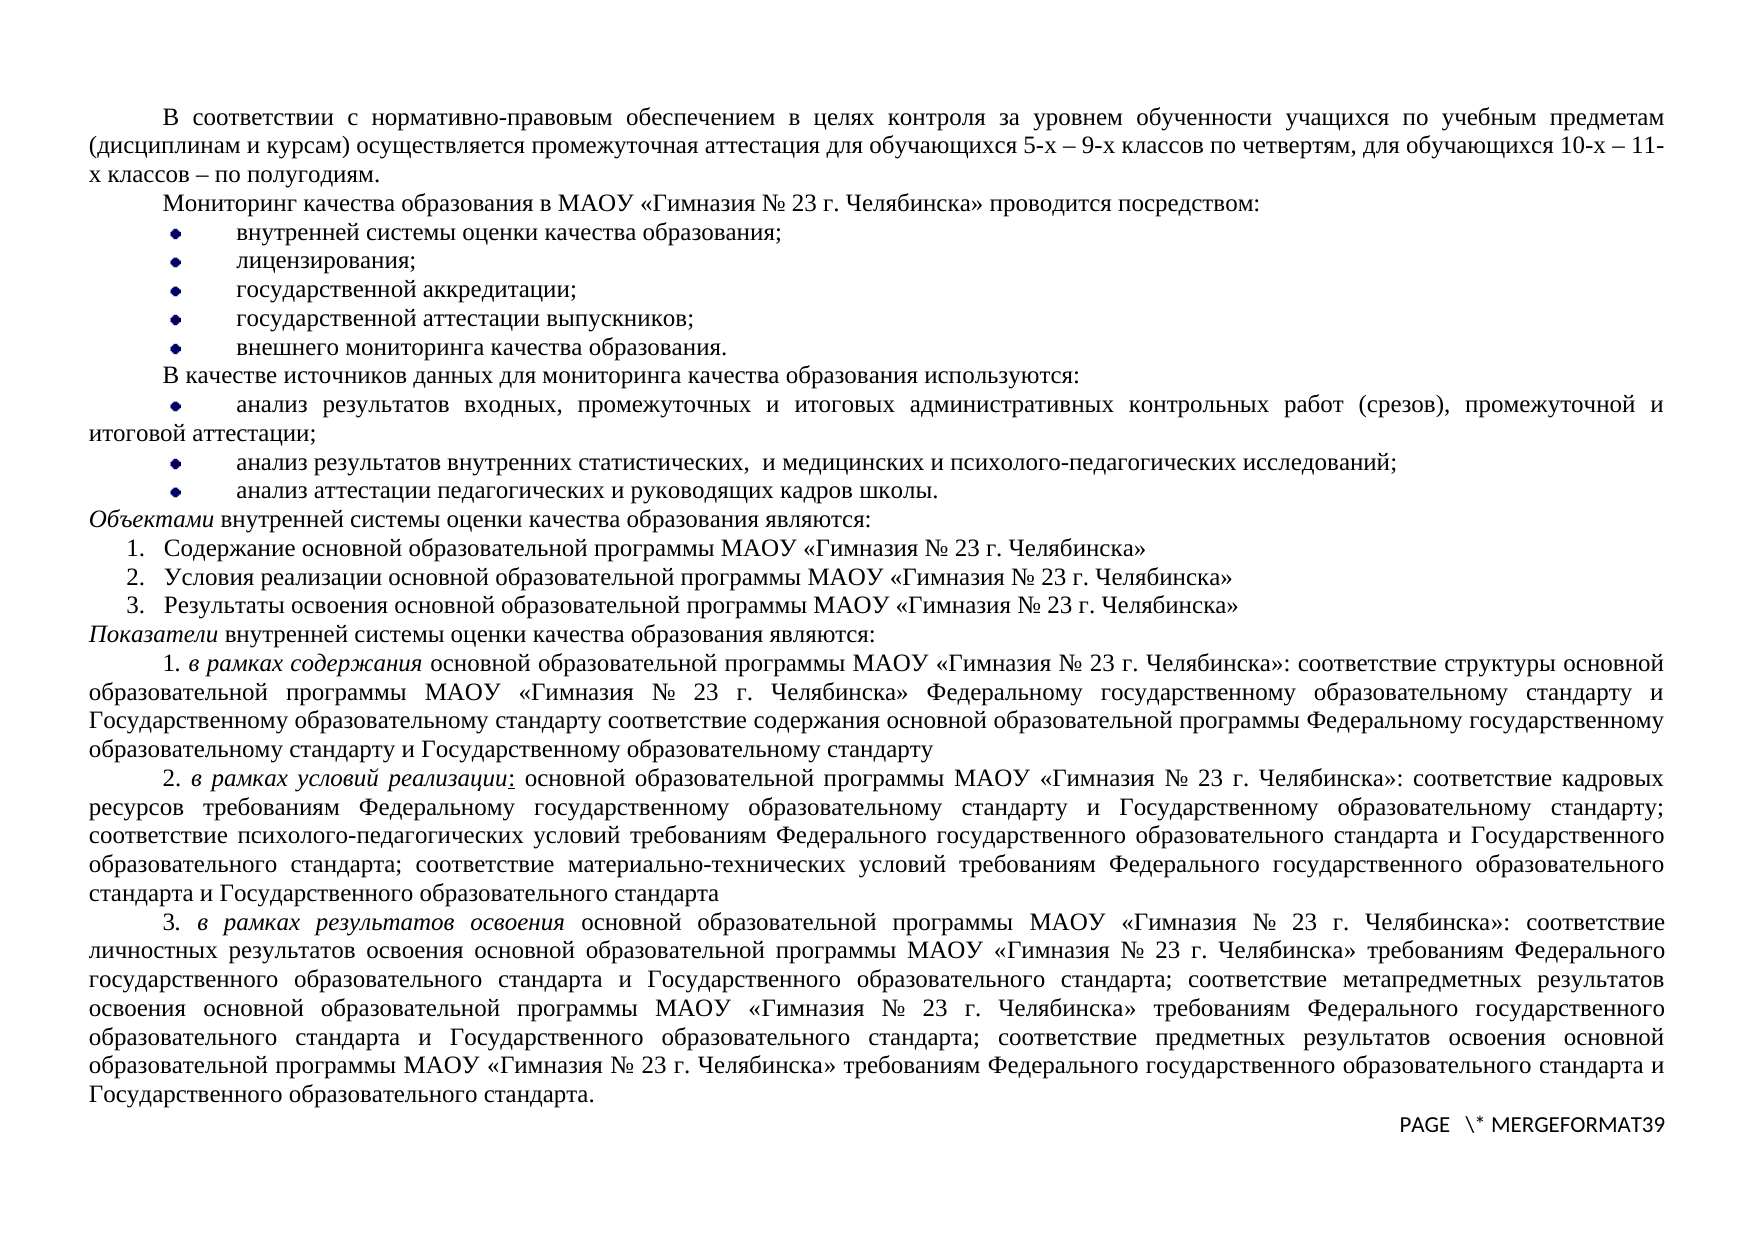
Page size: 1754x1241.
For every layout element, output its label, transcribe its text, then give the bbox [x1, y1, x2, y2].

picture [163, 453, 181, 471]
list внутренней системы оценки качества образования; [89, 217, 1665, 246]
list Условия реализации основной образовательной программы МАОУ «Гимназия № 23 г. Челябинска» [126, 562, 1665, 591]
text 3. в рамках результатов освоения основной образовательной программы МАОУ «Гимназия № 23 г. Челябинска»: соответствие личностных результатов освоения основной образовательной программы МАОУ «Гимназия № 23 г. Челябинска» требованиям Федерального государственного образовательного стандарта и Государственного образовательного стандарта; соответствие метапредметных результатов освоения основной образовательной программы МАОУ «Гимназия № 23 г. Челябинска» требованиям Федерального государственного образовательного стандарта и Государственного образовательного стандарта; соответствие предметных результатов освоения основной образовательной программы МАОУ «Гимназия № 23 г. Челябинска» требованиям Федерального государственного образовательного стандарта и Государственного образовательного стандарта. [89, 907, 1665, 1108]
picture [163, 309, 181, 327]
text Объектами внутренней системы оценки качества образования являются: [89, 504, 1665, 533]
picture [163, 338, 181, 356]
text Показатели внутренней системы оценки качества образования являются: [89, 619, 1665, 648]
picture [163, 252, 181, 269]
list государственной аккредитации; [89, 274, 1665, 303]
list Содержание основной образовательной программы МАОУ «Гимназия № 23 г. Челябинска» [126, 533, 1665, 562]
list лицензирования; [89, 246, 1665, 274]
list анализ результатов внутренних статистических, и медицинских и психолого-педагогических исследований; [89, 447, 1665, 476]
text 1. в рамках содержания основной образовательной программы МАОУ «Гимназия № 23 г. Челябинска»: соответствие структуры основной образовательной программы МАОУ «Гимназия № 23 г. Челябинска» Федеральному государственному образовательному стандарту и Государственному образовательному стандарту соответствие содержания основной образовательной программы Федеральному государственному образовательному стандарту и Государственному образовательному стандарту [89, 648, 1665, 763]
list В качестве источников данных для мониторинга качества образования используются: [162, 361, 1665, 389]
picture [163, 281, 181, 298]
picture [163, 223, 181, 241]
list Результаты освоения основной образовательной программы МАОУ «Гимназия № 23 г. Челябинска» [126, 591, 1665, 619]
text Мониторинг качества образования в МАОУ «Гимназия № 23 г. Челябинска» проводится посредством: [89, 188, 1665, 217]
text В соответствии с нормативно-правовым обеспечением в целях контроля за уровнем обученности учащихся по учебным предметам (дисциплинам и курсам) осуществляется промежуточная аттестация для обучающихся 5-х – 9-х классов по четвертям, для обучающихся 10-х – 11-х классов – по полугодиям. [89, 102, 1665, 188]
list государственной аттестации выпускников; [89, 303, 1665, 332]
text 2. в рамках условий реализации: основной образовательной программы МАОУ «Гимназия № 23 г. Челябинска»: соответствие кадровых ресурсов требованиям Федеральному государственному образовательному стандарту и Государственному образовательному стандарту; соответствие психолого-педагогических условий требованиям Федерального государственного образовательного стандарта и Государственного образовательного стандарта; соответствие материально-технических условий требованиям Федерального государственного образовательного стандарта и Государственного образовательного стандарта [89, 763, 1665, 907]
list анализ аттестации педагогических и руководящих кадров школы. [89, 476, 1665, 504]
picture [163, 482, 181, 499]
list анализ результатов входных, промежуточных и итоговых административных контрольных работ (срезов), промежуточной и итоговой аттестации; [89, 389, 1665, 447]
list внешнего мониторинга качества образования. [89, 332, 1665, 361]
picture [163, 396, 181, 413]
